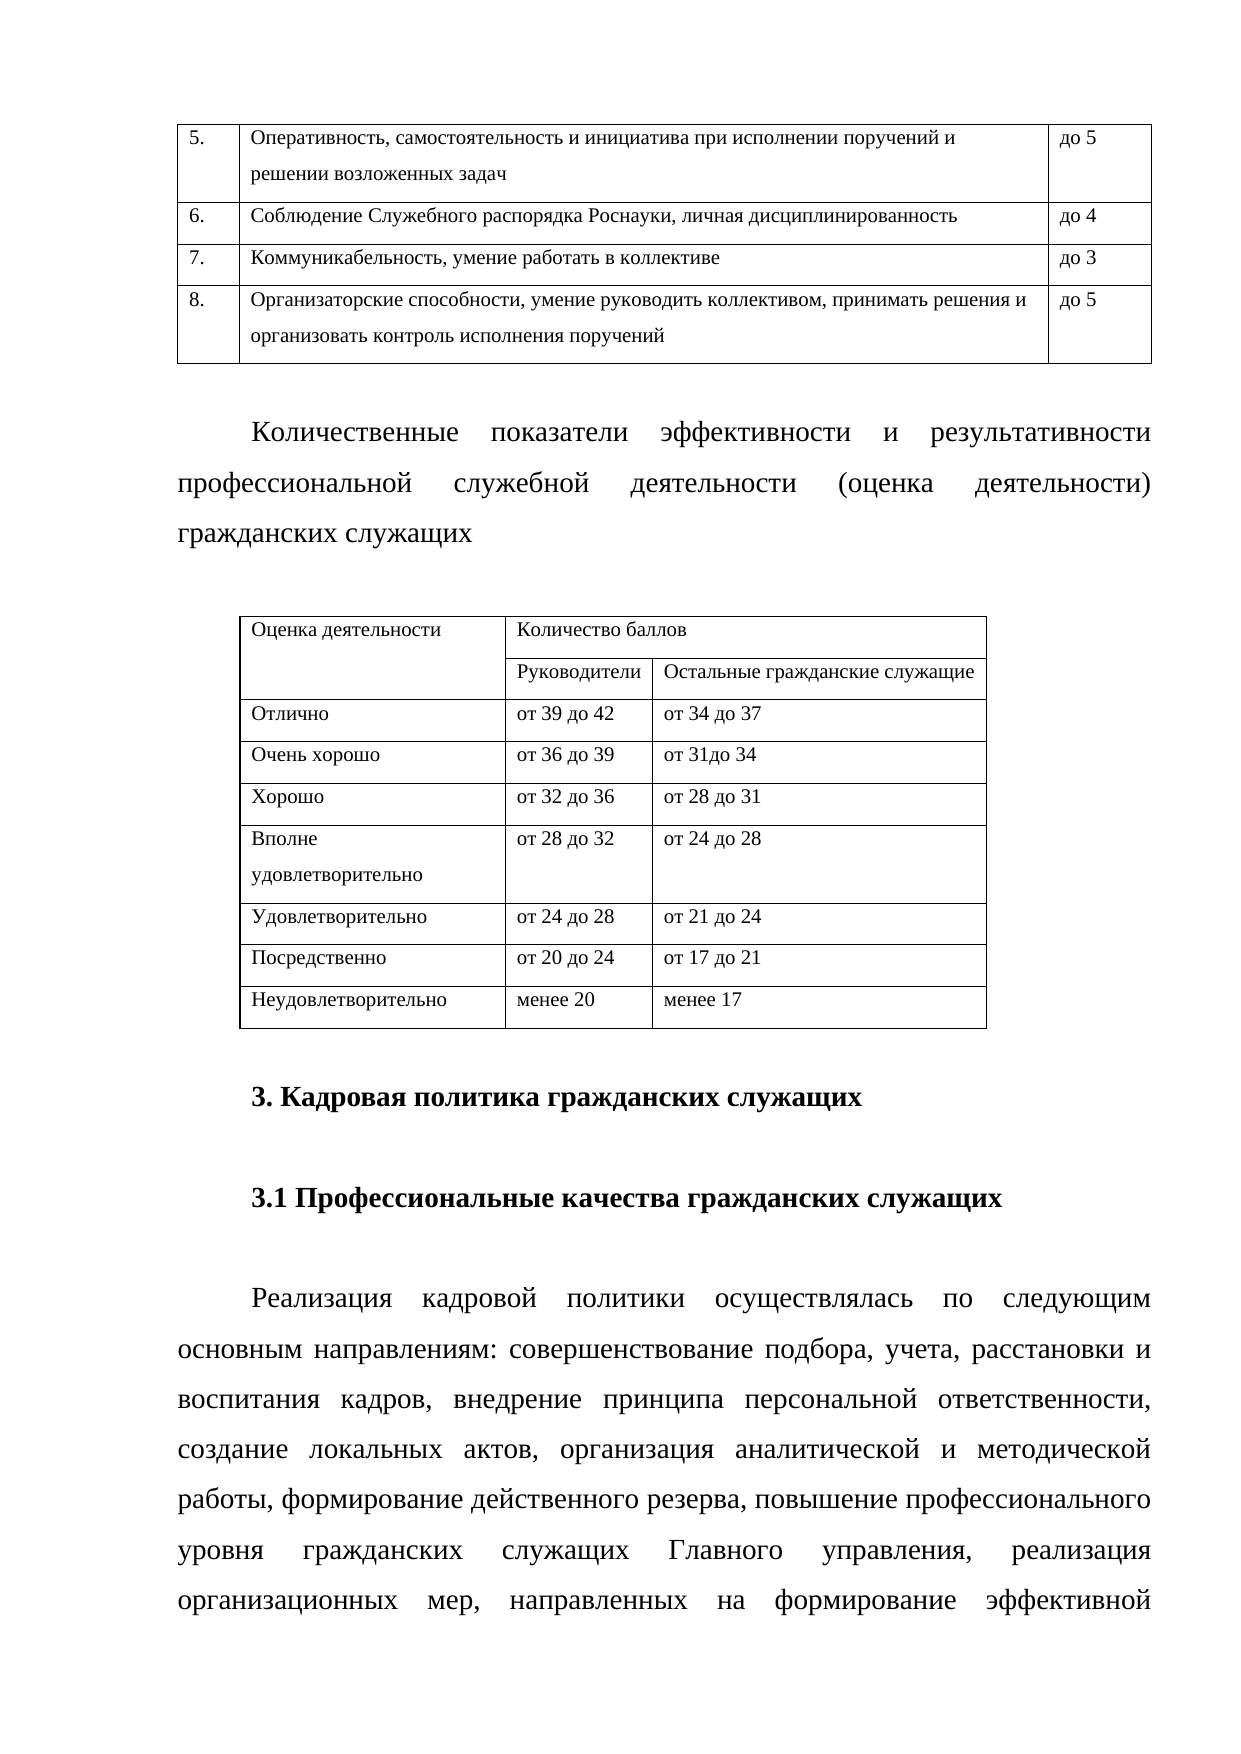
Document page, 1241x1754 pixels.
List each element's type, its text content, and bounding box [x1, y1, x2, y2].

table_header Количество баллов [506, 617, 986, 658]
table_cell Хорошо [241, 784, 505, 825]
table_cell Удовлетворительно [241, 904, 505, 944]
table_cell от 17 до 21 [653, 945, 986, 986]
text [177, 1280, 1152, 1616]
table_cell Коммуникабельность, умение работать в коллективе [240, 245, 1048, 285]
table_cell до 4 [1049, 203, 1151, 244]
subtitle 3.1 Профессиональные качества гражданских служащих [177, 1180, 1152, 1213]
table_cell Отлично [241, 700, 505, 741]
table_cell до 3 [1049, 245, 1151, 285]
table_cell до 5 [1049, 286, 1151, 363]
table_cell Посредственно [241, 945, 505, 986]
table_cell от 32 до 36 [506, 784, 652, 825]
table_cell от 28 до 32 [506, 826, 652, 902]
table_cell от 39 до 42 [506, 700, 652, 741]
table_cell от 24 до 28 [506, 904, 652, 944]
table_cell от 21 до 24 [653, 904, 986, 944]
table_cell 6. [178, 203, 239, 244]
table_cell до 5 [1049, 125, 1151, 202]
table_cell Соблюдение Служебного распорядка Роснауки, личная дисциплинированность [240, 203, 1048, 244]
table_cell от 34 до 37 [653, 700, 986, 741]
table_cell от 31до 34 [653, 742, 986, 783]
table_cell от 24 до 28 [653, 826, 986, 902]
table_cell от 36 до 39 [506, 742, 652, 783]
table_cell Оперативность, самостоятельность и инициатива при исполнении поручений и решении возложенных задач [240, 125, 1048, 202]
table_cell от 20 до 24 [506, 945, 652, 986]
table_cell Неудовлетворительно [241, 987, 505, 1028]
table_cell Вполне удовлетворительно [241, 826, 505, 902]
table_cell 7. [178, 245, 239, 285]
table_cell от 28 до 31 [653, 784, 986, 825]
table_cell 5. [178, 125, 239, 202]
table_cell Руководители [506, 659, 652, 699]
table_cell Организаторские способности, умение руководить коллективом, принимать решения и организовать контроль исполнения поручений [240, 286, 1048, 363]
table_cell Остальные гражданские служащие [653, 659, 986, 699]
table_cell менее 17 [653, 987, 986, 1028]
text Количественные показатели эффективности и результативности профессиональной служебной деятельности (оценка деятельности) гражданских служащих [177, 414, 1152, 549]
subtitle 3. Кадровая политика гражданских служащих [177, 1079, 1152, 1113]
table_cell Очень хорошо [241, 742, 505, 783]
table_cell менее 20 [506, 987, 652, 1028]
table_header Оценка деятельности [241, 617, 505, 699]
table_cell 8. [178, 286, 239, 363]
